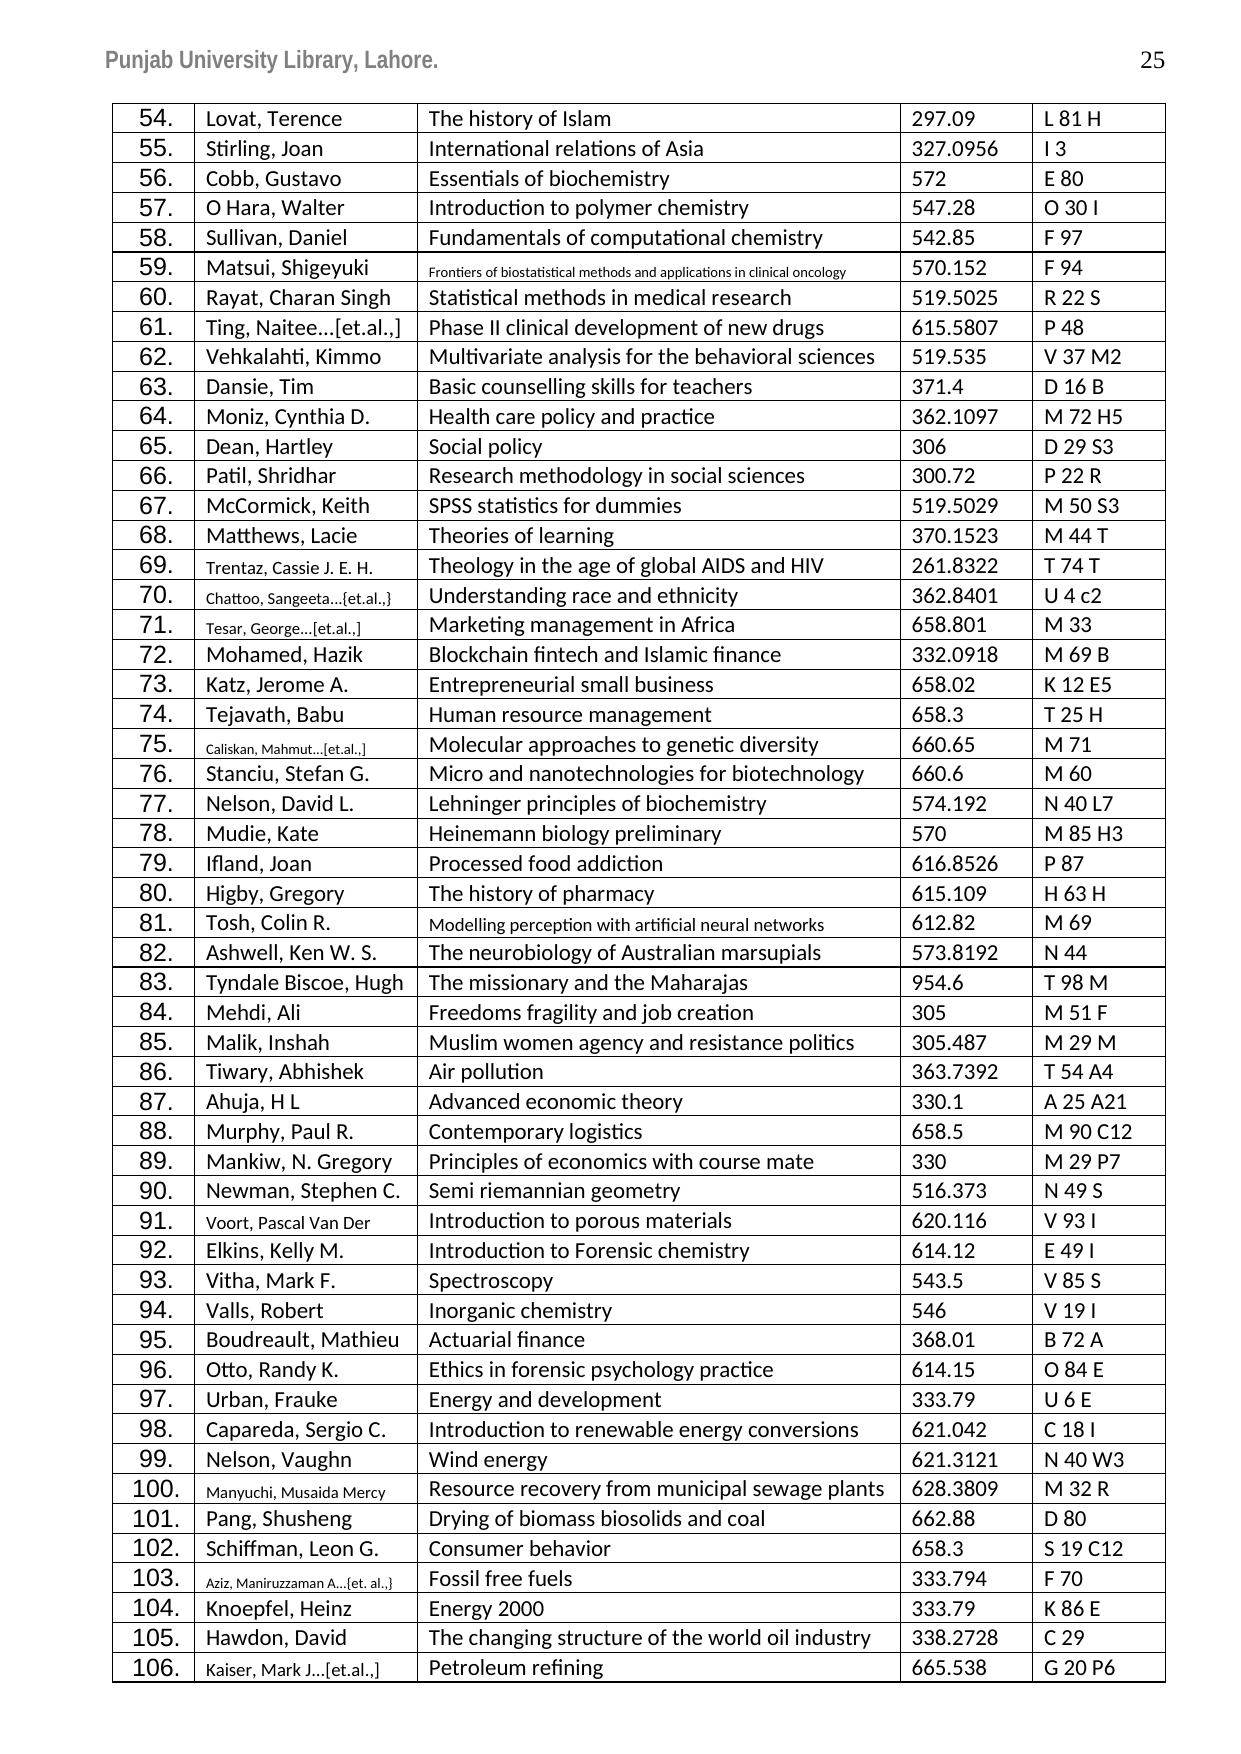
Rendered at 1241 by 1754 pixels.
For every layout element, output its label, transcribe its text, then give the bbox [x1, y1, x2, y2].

table_cell [113, 1265, 194, 1294]
table_cell Energy and development [418, 1385, 900, 1413]
table_cell Murphy, Paul R. [195, 1116, 417, 1145]
table_cell Marketing management in Africa [418, 610, 900, 639]
table_cell [113, 968, 194, 996]
table_cell 261.8322 [901, 550, 1032, 579]
table_cell [113, 610, 194, 639]
table_cell U 6 E [1033, 1385, 1165, 1413]
table_cell [113, 431, 194, 460]
table_cell Understanding race and ethnicity [418, 580, 900, 609]
table_cell G 20 P6 [1033, 1653, 1165, 1681]
table_cell 327.0956 [901, 133, 1032, 162]
table_cell 306 [901, 431, 1032, 460]
table_cell M 69 B [1033, 640, 1165, 668]
table_cell H 63 H [1033, 878, 1165, 907]
table_cell [113, 1176, 194, 1205]
table_cell 612.82 [901, 908, 1032, 937]
table_cell O 84 E [1033, 1355, 1165, 1383]
table_cell T 54 A4 [1033, 1057, 1165, 1086]
table_cell [113, 1027, 194, 1056]
table_cell 305.487 [901, 1027, 1032, 1056]
table_cell Nelson, David L. [195, 789, 417, 817]
table_cell Micro and nanotechnologies for biotechnology [418, 759, 900, 788]
table_cell 362.8401 [901, 580, 1032, 609]
table_cell Principles of economics with course mate [418, 1146, 900, 1175]
table_cell F 94 [1033, 253, 1165, 281]
table_cell 620.116 [901, 1206, 1032, 1234]
table_cell [113, 580, 194, 609]
table_cell Energy 2000 [418, 1593, 900, 1622]
table_cell 305 [901, 997, 1032, 1026]
table_cell [113, 670, 194, 698]
table_cell Manyuchi, Musaida Mercy [195, 1474, 417, 1503]
table_cell [113, 1236, 194, 1264]
table_cell 614.15 [901, 1355, 1032, 1383]
table_cell [113, 1414, 194, 1443]
table_cell M 69 [1033, 908, 1165, 937]
table_cell M 29 P7 [1033, 1146, 1165, 1175]
table_cell [113, 342, 194, 371]
table_cell Stirling, Joan [195, 133, 417, 162]
table_cell Theology in the age of global AIDS and HIV [418, 550, 900, 579]
table_cell Essentials of biochemistry [418, 163, 900, 192]
table_cell [113, 461, 194, 490]
table_cell Introduction to renewable energy conversions [418, 1414, 900, 1443]
table_cell K 12 E5 [1033, 670, 1165, 698]
table_cell E 49 I [1033, 1236, 1165, 1264]
table_cell M 50 S3 [1033, 491, 1165, 519]
table_cell Nelson, Vaughn [195, 1444, 417, 1473]
table_cell 370.1523 [901, 521, 1032, 549]
table_cell Tiwary, Abhishek [195, 1057, 417, 1086]
table_cell M 51 F [1033, 997, 1165, 1026]
table_cell Newman, Stephen C. [195, 1176, 417, 1205]
table_cell Consumer behavior [418, 1534, 900, 1562]
table_cell Mankiw, N. Gregory [195, 1146, 417, 1175]
table_cell Contemporary logistics [418, 1116, 900, 1145]
table_cell Molecular approaches to genetic diversity [418, 729, 900, 758]
table_cell 662.88 [901, 1504, 1032, 1532]
table_cell 658.3 [901, 699, 1032, 728]
table_cell Hawdon, David [195, 1623, 417, 1652]
table_cell 628.3809 [901, 1474, 1032, 1503]
table_cell 368.01 [901, 1325, 1032, 1354]
table_cell P 22 R [1033, 461, 1165, 490]
table_cell SPSS statistics for dummies [418, 491, 900, 519]
table_cell Tejavath, Babu [195, 699, 417, 728]
table_cell 616.8526 [901, 848, 1032, 877]
table_cell Valls, Robert [195, 1295, 417, 1324]
table_cell Matthews, Lacie [195, 521, 417, 549]
table_cell 621.042 [901, 1414, 1032, 1443]
table_cell S 19 C12 [1033, 1534, 1165, 1562]
table_cell Mudie, Kate [195, 819, 417, 847]
table_cell 570.152 [901, 253, 1032, 281]
table_cell Mohamed, Hazik [195, 640, 417, 668]
table_cell 338.2728 [901, 1623, 1032, 1652]
table_cell [113, 1385, 194, 1413]
table_cell D 80 [1033, 1504, 1165, 1532]
table_cell Health care policy and practice [418, 401, 900, 430]
table_cell 658.02 [901, 670, 1032, 698]
table_cell The missionary and the Maharajas [418, 968, 900, 996]
table_cell [113, 819, 194, 847]
table_cell 516.373 [901, 1176, 1032, 1205]
table_cell P 87 [1033, 848, 1165, 877]
table_cell [113, 193, 194, 222]
table_cell [113, 163, 194, 192]
table_cell 546 [901, 1295, 1032, 1324]
table_cell Tosh, Colin R. [195, 908, 417, 937]
table_cell Semi riemannian geometry [418, 1176, 900, 1205]
table_cell 519.5029 [901, 491, 1032, 519]
table_cell V 85 S [1033, 1265, 1165, 1294]
table_cell Sullivan, Daniel [195, 223, 417, 251]
table_cell E 80 [1033, 163, 1165, 192]
table_cell The changing structure of the world oil industry [418, 1623, 900, 1652]
table_cell [113, 1116, 194, 1145]
table_cell Blockchain fintech and Islamic finance [418, 640, 900, 668]
table_cell T 25 H [1033, 699, 1165, 728]
table_cell 660.65 [901, 729, 1032, 758]
table_cell 658.801 [901, 610, 1032, 639]
table_cell [113, 1146, 194, 1175]
table_cell [113, 1206, 194, 1234]
table_cell F 70 [1033, 1563, 1165, 1592]
table_cell Lehninger principles of biochemistry [418, 789, 900, 817]
table_cell [113, 1295, 194, 1324]
table_cell Tyndale Biscoe, Hugh [195, 968, 417, 996]
table_cell Research methodology in social sciences [418, 461, 900, 490]
table_cell 371.4 [901, 372, 1032, 400]
table_cell D 29 S3 [1033, 431, 1165, 460]
table_cell 615.109 [901, 878, 1032, 907]
table_cell Caliskan, Mahmut...[et.al.,] [195, 729, 417, 758]
table_cell [113, 550, 194, 579]
table_cell [113, 133, 194, 162]
table_cell Processed food addiction [418, 848, 900, 877]
table_cell 333.794 [901, 1563, 1032, 1592]
table_cell Social policy [418, 431, 900, 460]
table_cell V 93 I [1033, 1206, 1165, 1234]
table_cell [113, 521, 194, 549]
table_cell 332.0918 [901, 640, 1032, 668]
table_cell Ting, Naitee...[et.al.,] [195, 312, 417, 341]
table_cell O 30 I [1033, 193, 1165, 222]
table_cell [113, 938, 194, 966]
table_cell O Hara, Walter [195, 193, 417, 222]
table_cell R 22 S [1033, 282, 1165, 311]
table_cell N 40 L7 [1033, 789, 1165, 817]
table_cell Actuarial finance [418, 1325, 900, 1354]
table_cell M 32 R [1033, 1474, 1165, 1503]
table_cell [113, 759, 194, 788]
table_cell [113, 312, 194, 341]
table_cell 614.12 [901, 1236, 1032, 1264]
table_cell Multivariate analysis for the behavioral sciences [418, 342, 900, 371]
table_cell M 71 [1033, 729, 1165, 758]
table_cell Ahuja, H L [195, 1087, 417, 1115]
table_cell Modelling perception with artificial neural networks [418, 908, 900, 937]
table_cell International relations of Asia [418, 133, 900, 162]
table_cell [113, 997, 194, 1026]
table_cell Tesar, George...[et.al.,] [195, 610, 417, 639]
table_cell M 90 C12 [1033, 1116, 1165, 1145]
table_cell 665.538 [901, 1653, 1032, 1681]
table_cell M 29 M [1033, 1027, 1165, 1056]
table_cell Moniz, Cynthia D. [195, 401, 417, 430]
table_cell The neurobiology of Australian marsupials [418, 938, 900, 966]
table_cell V 37 M2 [1033, 342, 1165, 371]
table_cell T 98 M [1033, 968, 1165, 996]
table_cell Katz, Jerome A. [195, 670, 417, 698]
table_cell M 85 H3 [1033, 819, 1165, 847]
table_cell M 72 H5 [1033, 401, 1165, 430]
table_cell Introduction to porous materials [418, 1206, 900, 1234]
table_cell Knoepfel, Heinz [195, 1593, 417, 1622]
table_cell Frontiers of biostatistical methods and applications in clinical oncology [418, 253, 900, 281]
table_cell [113, 1623, 194, 1652]
table_cell Freedoms fragility and job creation [418, 997, 900, 1026]
table_cell Vehkalahti, Kimmo [195, 342, 417, 371]
table_cell Stanciu, Stefan G. [195, 759, 417, 788]
table_cell Malik, Inshah [195, 1027, 417, 1056]
table_cell Boudreault, Mathieu [195, 1325, 417, 1354]
table_cell U 4 c2 [1033, 580, 1165, 609]
table_cell 954.6 [901, 968, 1032, 996]
table_cell Ashwell, Ken W. S. [195, 938, 417, 966]
table_cell Dean, Hartley [195, 431, 417, 460]
table_cell Air pollution [418, 1057, 900, 1086]
table_cell [113, 640, 194, 668]
table_cell [113, 1087, 194, 1115]
table_cell 570 [901, 819, 1032, 847]
table_cell [113, 1444, 194, 1473]
table_cell F 97 [1033, 223, 1165, 251]
table_cell 621.3121 [901, 1444, 1032, 1473]
table_cell [113, 908, 194, 937]
table_cell 572 [901, 163, 1032, 192]
table_cell P 48 [1033, 312, 1165, 341]
table_cell N 49 S [1033, 1176, 1165, 1205]
table_cell Human resource management [418, 699, 900, 728]
table_cell Rayat, Charan Singh [195, 282, 417, 311]
table_cell The history of pharmacy [418, 878, 900, 907]
table_cell Kaiser, Mark J...[et.al.,] [195, 1653, 417, 1681]
table_cell [113, 1563, 194, 1592]
table_cell Lovat, Terence [195, 104, 417, 132]
table_cell Dansie, Tim [195, 372, 417, 400]
table_cell Pang, Shusheng [195, 1504, 417, 1532]
table_cell 363.7392 [901, 1057, 1032, 1086]
table_cell Voort, Pascal Van Der [195, 1206, 417, 1234]
table_cell Trentaz, Cassie J. E. H. [195, 550, 417, 579]
table_cell [113, 372, 194, 400]
table_cell Basic counselling skills for teachers [418, 372, 900, 400]
table_cell 542.85 [901, 223, 1032, 251]
table_cell Resource recovery from municipal sewage plants [418, 1474, 900, 1503]
table_cell Fossil free fuels [418, 1563, 900, 1592]
table_cell Chattoo, Sangeeta...{et.al.,} [195, 580, 417, 609]
table_cell Matsui, Shigeyuki [195, 253, 417, 281]
table_cell B 72 A [1033, 1325, 1165, 1354]
table_cell M 44 T [1033, 521, 1165, 549]
table_cell D 16 B [1033, 372, 1165, 400]
table_cell 297.09 [901, 104, 1032, 132]
table_cell Mehdi, Ali [195, 997, 417, 1026]
table_cell Heinemann biology preliminary [418, 819, 900, 847]
table_cell C 29 [1033, 1623, 1165, 1652]
table_cell [113, 1057, 194, 1086]
table_cell 615.5807 [901, 312, 1032, 341]
table_cell 519.535 [901, 342, 1032, 371]
table_cell [113, 282, 194, 311]
table_cell [113, 729, 194, 758]
table_cell [113, 253, 194, 281]
table_cell Drying of biomass biosolids and coal [418, 1504, 900, 1532]
table_cell 660.6 [901, 759, 1032, 788]
table_cell McCormick, Keith [195, 491, 417, 519]
table_cell K 86 E [1033, 1593, 1165, 1622]
table_cell 574.192 [901, 789, 1032, 817]
table_cell Aziz, Maniruzzaman A...{et. al.,} [195, 1563, 417, 1592]
table_cell [113, 878, 194, 907]
table_cell 362.1097 [901, 401, 1032, 430]
table_cell V 19 I [1033, 1295, 1165, 1324]
table_cell Wind energy [418, 1444, 900, 1473]
table_cell N 44 [1033, 938, 1165, 966]
table_cell A 25 A21 [1033, 1087, 1165, 1115]
table_cell Schiffman, Leon G. [195, 1534, 417, 1562]
table_cell [113, 1474, 194, 1503]
table_cell [113, 1653, 194, 1681]
table_cell M 60 [1033, 759, 1165, 788]
table_cell Advanced economic theory [418, 1087, 900, 1115]
table_cell [113, 1325, 194, 1354]
table_cell 300.72 [901, 461, 1032, 490]
table_cell [113, 1534, 194, 1562]
table_cell Vitha, Mark F. [195, 1265, 417, 1294]
table_cell Ifland, Joan [195, 848, 417, 877]
table_cell 543.5 [901, 1265, 1032, 1294]
table_cell 330 [901, 1146, 1032, 1175]
table_cell Urban, Frauke [195, 1385, 417, 1413]
table_cell Patil, Shridhar [195, 461, 417, 490]
table_cell [113, 1593, 194, 1622]
table_cell C 18 I [1033, 1414, 1165, 1443]
table_cell [113, 848, 194, 877]
table_cell [113, 1504, 194, 1532]
table_cell Otto, Randy K. [195, 1355, 417, 1383]
table_cell Introduction to polymer chemistry [418, 193, 900, 222]
table_cell Fundamentals of computational chemistry [418, 223, 900, 251]
table_cell [113, 223, 194, 251]
table_cell Theories of learning [418, 521, 900, 549]
table_cell Ethics in forensic psychology practice [418, 1355, 900, 1383]
table_cell 658.5 [901, 1116, 1032, 1145]
table_cell Elkins, Kelly M. [195, 1236, 417, 1264]
table_cell Inorganic chemistry [418, 1295, 900, 1324]
table_cell I 3 [1033, 133, 1165, 162]
table_cell Cobb, Gustavo [195, 163, 417, 192]
table_cell Phase II clinical development of new drugs [418, 312, 900, 341]
table_cell [113, 699, 194, 728]
table_cell L 81 H [1033, 104, 1165, 132]
table_cell Higby, Gregory [195, 878, 417, 907]
table_cell 333.79 [901, 1385, 1032, 1413]
table_cell Muslim women agency and resistance politics [418, 1027, 900, 1056]
table_cell [113, 1355, 194, 1383]
table_cell Capareda, Sergio C. [195, 1414, 417, 1443]
table_cell 330.1 [901, 1087, 1032, 1115]
table_cell Petroleum refining [418, 1653, 900, 1681]
table_cell Introduction to Forensic chemistry [418, 1236, 900, 1264]
table_cell 333.79 [901, 1593, 1032, 1622]
table_cell 547.28 [901, 193, 1032, 222]
table_cell 519.5025 [901, 282, 1032, 311]
table_cell Statistical methods in medical research [418, 282, 900, 311]
table_cell 573.8192 [901, 938, 1032, 966]
table_cell N 40 W3 [1033, 1444, 1165, 1473]
table_cell Entrepreneurial small business [418, 670, 900, 698]
table_cell M 33 [1033, 610, 1165, 639]
table_cell The history of Islam [418, 104, 900, 132]
table_cell 658.3 [901, 1534, 1032, 1562]
table_cell T 74 T [1033, 550, 1165, 579]
table_cell Spectroscopy [418, 1265, 900, 1294]
table_cell [113, 491, 194, 519]
table_cell [113, 789, 194, 817]
table_cell [113, 104, 194, 132]
table_cell [113, 401, 194, 430]
